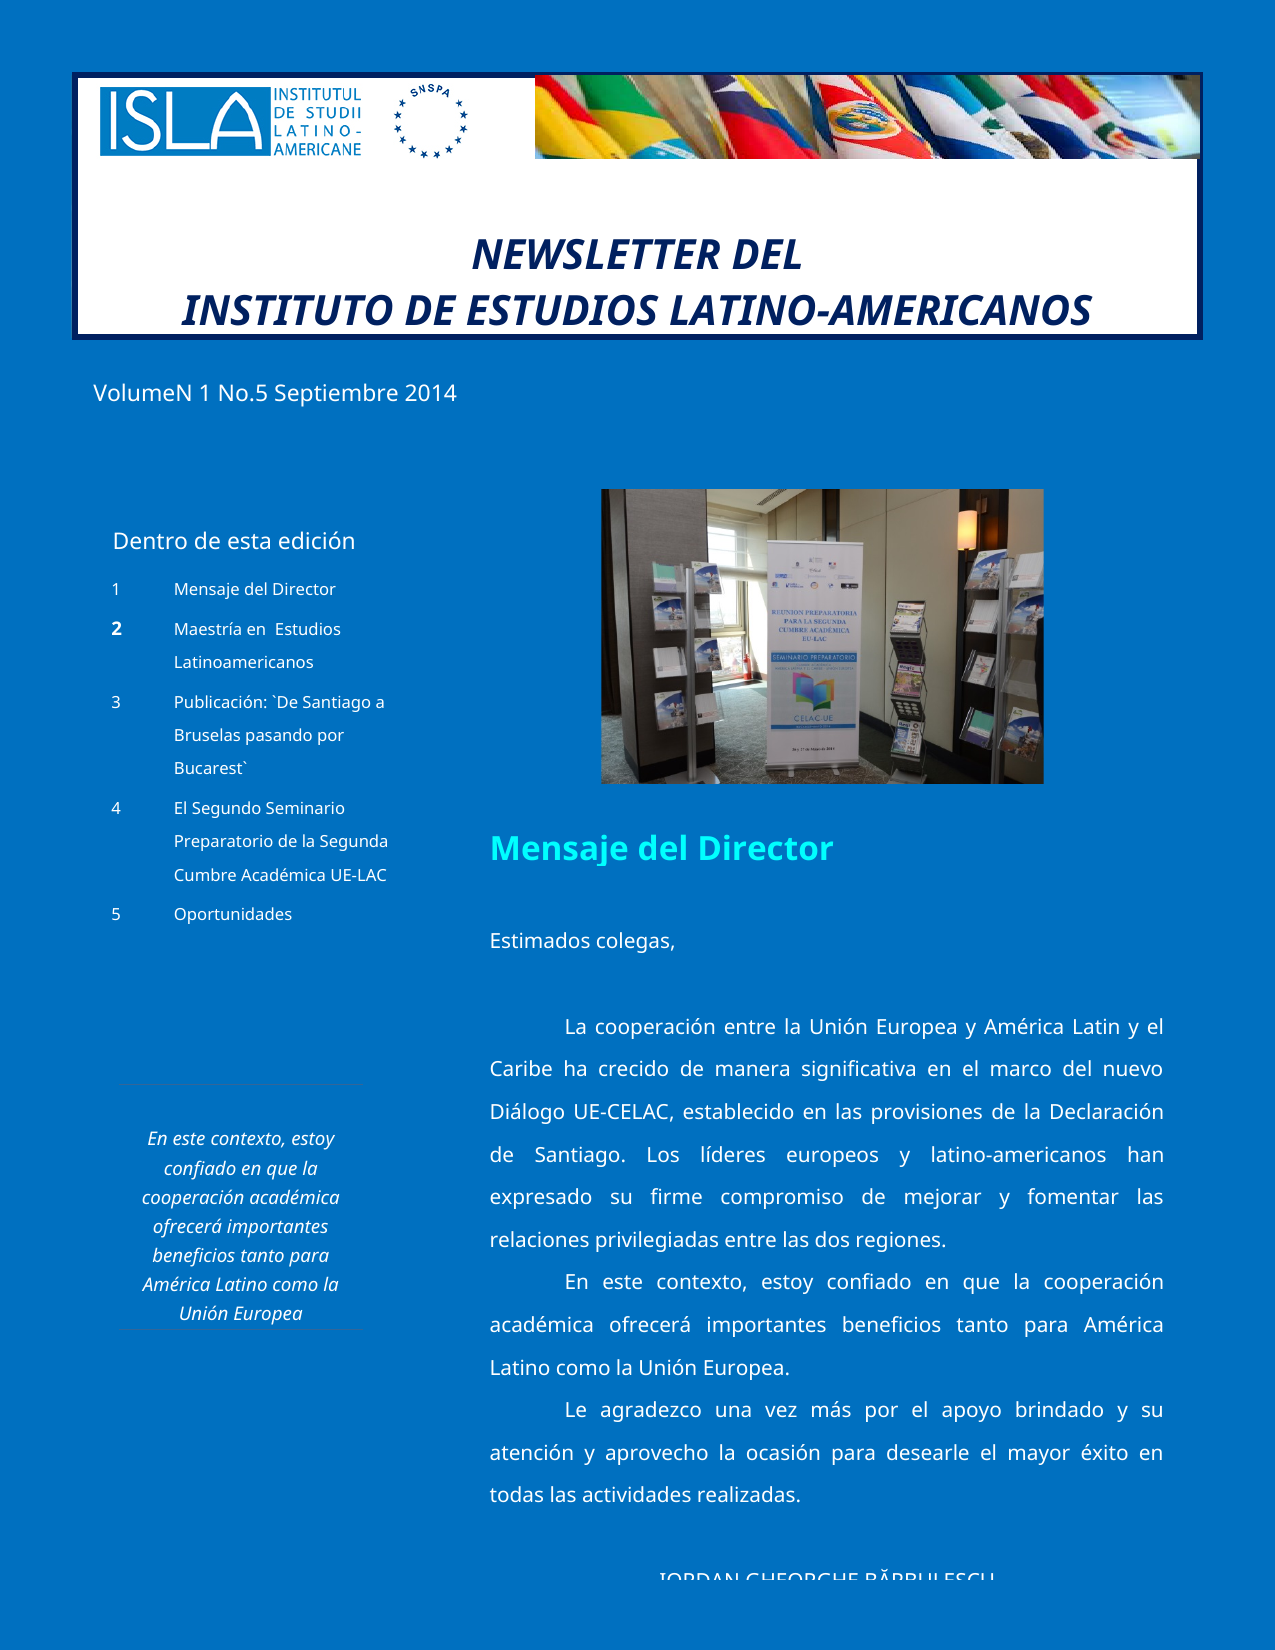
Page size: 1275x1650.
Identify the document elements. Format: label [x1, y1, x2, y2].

picture [600, 489, 1044, 783]
picture [96, 83, 481, 159]
picture [535, 75, 1200, 159]
